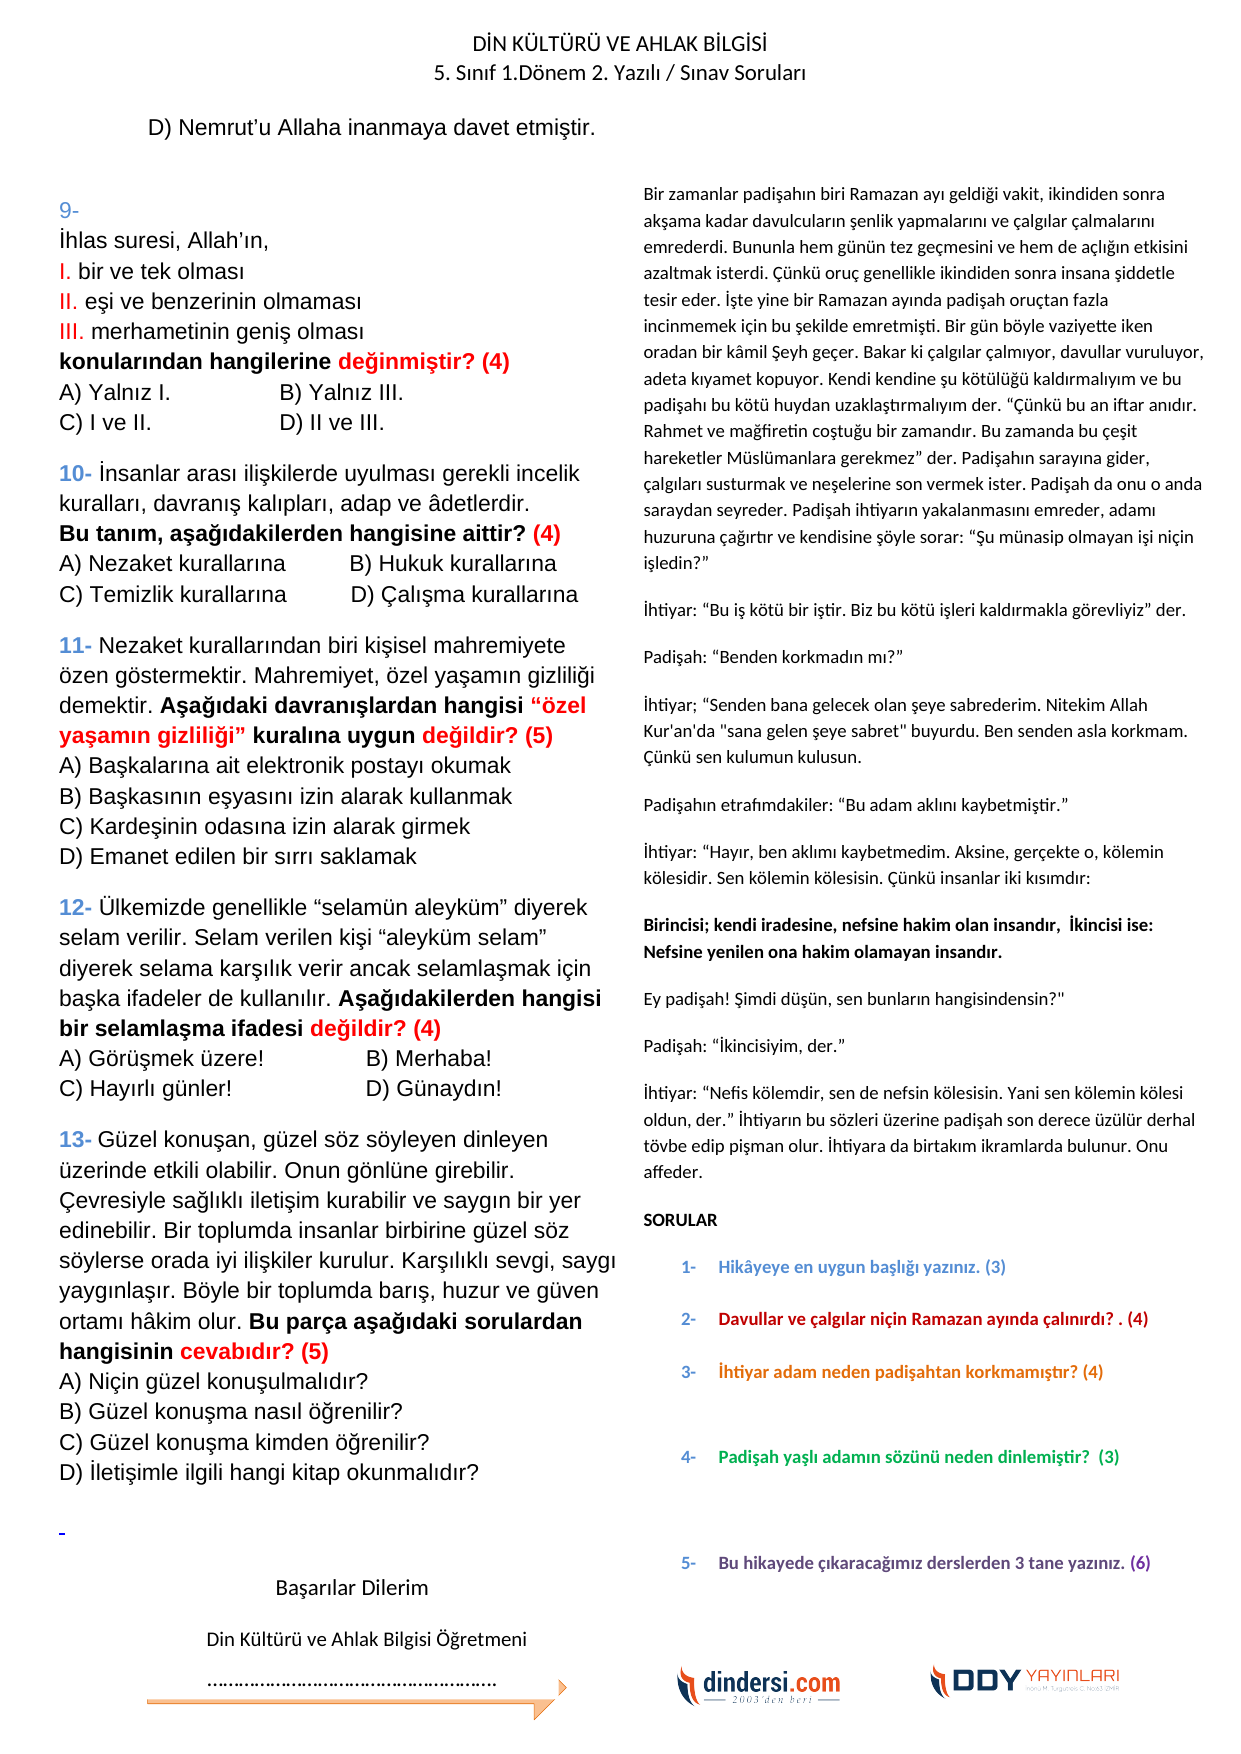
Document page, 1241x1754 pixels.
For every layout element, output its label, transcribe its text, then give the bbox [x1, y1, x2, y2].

picture [677, 1665, 841, 1707]
text 13- Güzel konuşan, güzel söz söyleyen dinleyen üzerinde etkili olabilir. Onun gönlüne girebilir. Çevresiyle sağlıklı iletişim kurabilir ve saygın bir yer edinebilir. Bir toplumda insanlar birbirine güzel söz söylerse orada iyi ilişkiler kurulur. Karşılıklı sevgi, saygı yaygınlaşır. Böyle bir toplumda barış, huzur ve güven ortamı hâkim olur. Bu parça aşağıdaki sorulardan hangisinin cevabıdır? (5) A) Niçin güzel konuşulmalıdır? B) Güzel konuşma nasıl öğrenilir? C) Güzel konuşma kimden öğrenilir? D) İletişimle ilgili hangi kitap okunmalıdır? [59, 1126, 620, 1485]
text 10- İnsanlar arası ilişkilerde uyulması gerekli incelik kuralları, davranış kalıpları, adap ve âdetlerdir. Bu tanım, aşağıdakilerden hangisine aittir? (4) A) Nezaket kurallarına B) Hukuk kurallarına C) Temizlik kurallarına D) Çalışma kurallarına [59, 460, 620, 607]
text 11- Nezaket kurallarından biri kişisel mahremiyete özen göstermektir. Mahremiyet, özel yaşamın gizliliği demektir. Aşağıdaki davranışlardan hangisi “özel yaşamın gizliliği” kuralına uygun değildir? (5) A) Başkalarına ait elektronik postayı okumak B) Başkasının eşyasını izin alarak kullanmak C) Kardeşinin odasına izin alarak girmek D) Emanet edilen bir sırrı saklamak [59, 632, 620, 869]
picture [930, 1663, 1120, 1700]
text 12- Ülkemizde genellikle “selamün aleyküm” diyerek selam verilir. Selam verilen kişi “aleyküm selam” diyerek selama karşılık verir ancak selamlaşmak için başka ifadeler de kullanılır. Aşağıdakilerden hangisi bir selamlaşma ifadesi değildir? (4) A) Görüşmek üzere! B) Merhaba! C) Hayırlı günler! D) Günaydın! [59, 894, 620, 1102]
list 9- İhlas suresi, Allah’ın, I. bir ve tek olması II. eşi ve benzerinin olmaması III. merhametinin geniş olması konularından hangilerine değinmiştir? (4) A) Yalnız I. B) Yalnız III. C) I ve II. D) II ve III. [59, 197, 620, 435]
